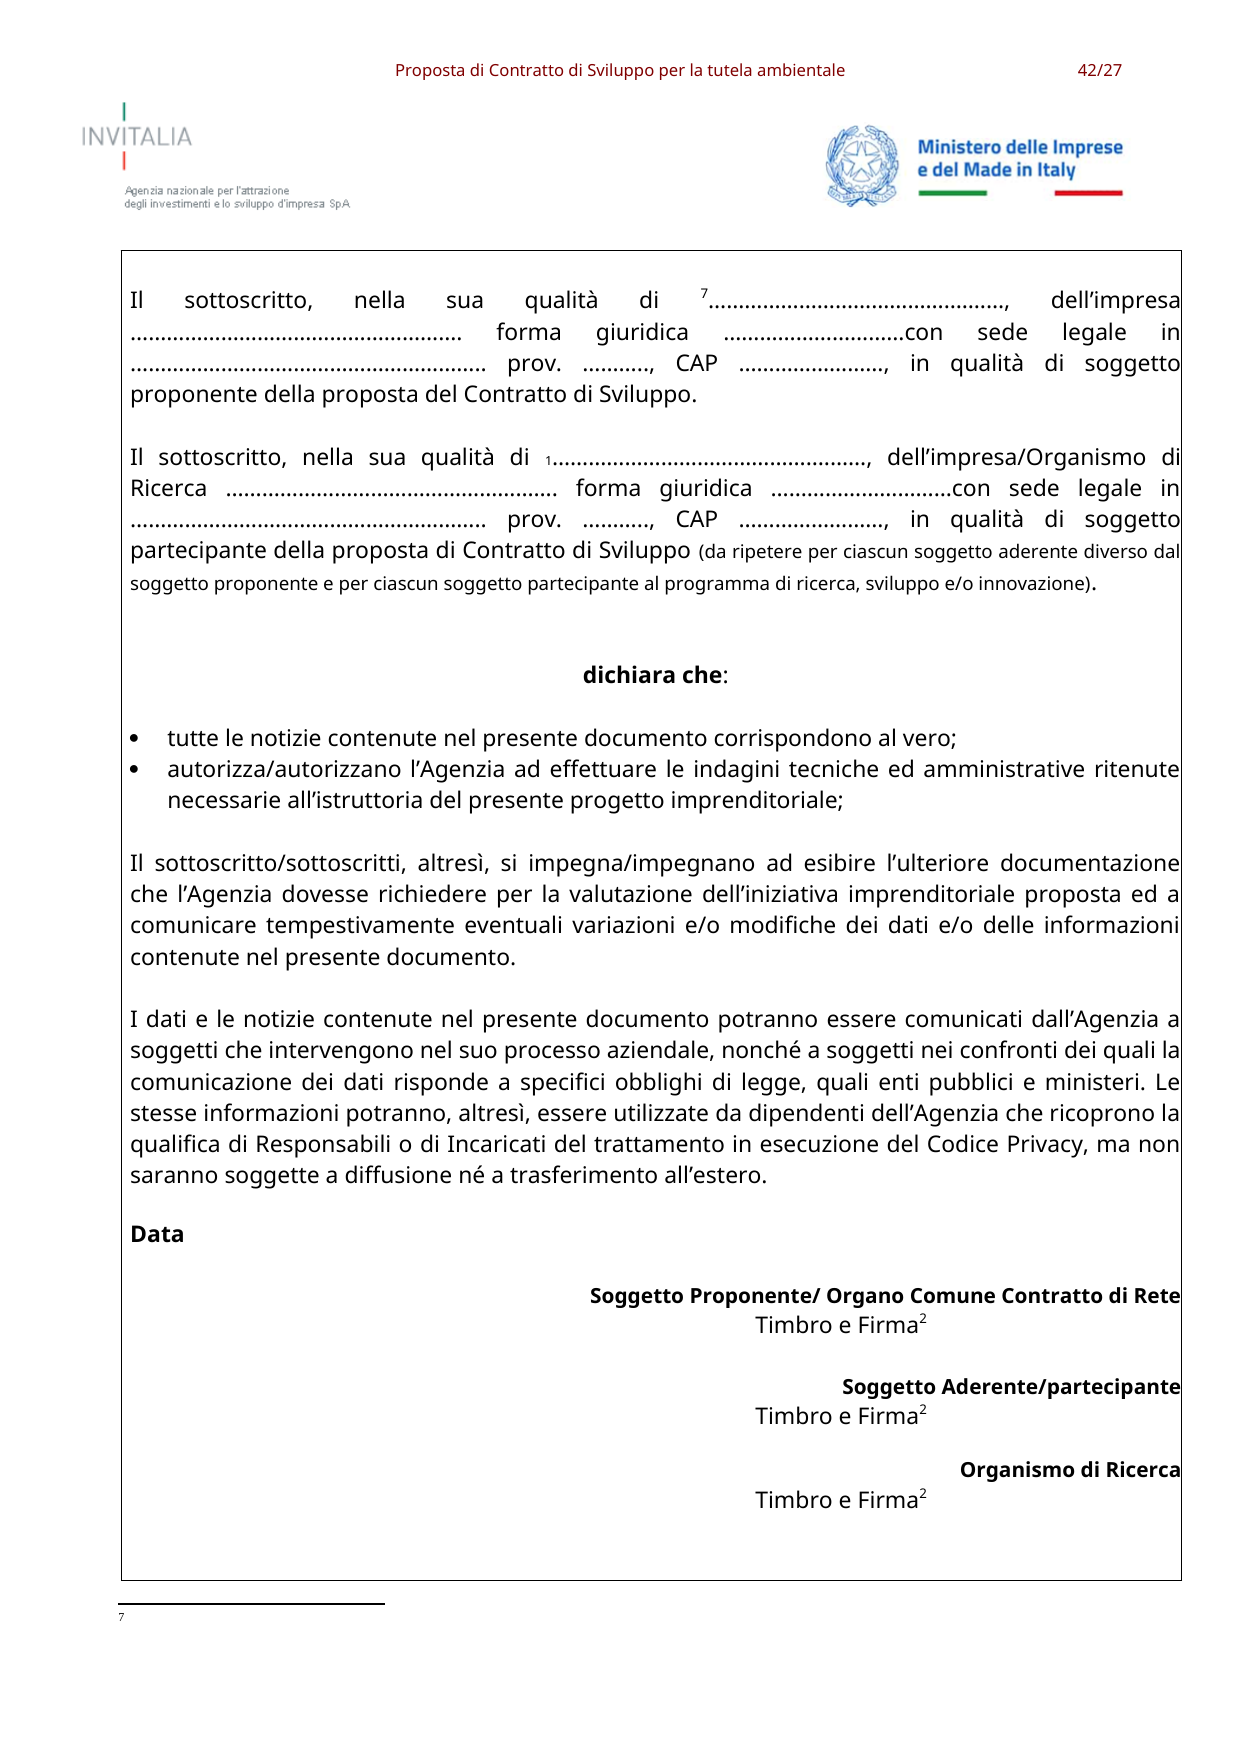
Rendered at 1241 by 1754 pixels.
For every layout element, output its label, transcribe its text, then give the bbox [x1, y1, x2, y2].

text Timbro e Firma2 [122, 1397, 1181, 1431]
text Soggetto Proponente/ Organo Comune Contratto di Rete [122, 1278, 1181, 1306]
text Organismo di Ricerca [122, 1452, 1181, 1481]
text Timbro e Firma2 [122, 1306, 1181, 1341]
picture [820, 122, 1133, 206]
text Il sottoscritto, nella sua qualità di 1…………………………………….………, dell’impresa/Organismo di Ricerca ………………………………………………. forma giuridica …………………………con sede legale in ………………………………………………….. prov. ……….., CAP ……………………, in qualità di soggetto partecipante della proposta di Contratto di Sviluppo (da ripetere per ciascun soggetto aderente diverso dal soggetto proponente e per ciascun soggetto partecipante al programma di ricerca, sviluppo e/o innovazione). [122, 438, 1181, 597]
picture [59, 81, 362, 222]
text dichiara che: [122, 656, 1181, 691]
text Data [122, 1215, 1181, 1249]
text Il sottoscritto/sottoscritti, altresì, si impegna/impegnano ad esibire l’ulteriore documentazione che l’Agenzia dovesse richiedere per la valutazione dell’iniziativa imprenditoriale proposta ed a comunicare tempestivamente eventuali variazioni e/o modifiche dei dati e/o delle informazioni contenute nel presente documento. [122, 844, 1181, 972]
text Timbro e Firma2 [122, 1481, 1181, 1515]
text I dati e le notizie contenute nel presente documento potranno essere comunicati dall’Agenzia a soggetti che intervengono nel suo processo aziendale, nonché a soggetti nei confronti dei quali la comunicazione dei dati risponde a specifici obblighi di legge, quali enti pubblici e ministeri. Le stesse informazioni potranno, altresì, essere utilizzate da dipendenti dell’Agenzia che ricoprono la qualifica di Responsabili o di Incaricati del trattamento in esecuzione del Codice Privacy, ma non saranno soggette a diffusione né a trasferimento all’estero. [122, 1000, 1181, 1191]
list autorizza/autorizzano l’Agenzia ad effettuare le indagini tecniche ed amministrative ritenute necessarie all’istruttoria del presente progetto imprenditoriale; [122, 750, 1181, 816]
list tutte le notizie contenute nel presente documento corrispondono al vero; [122, 719, 1181, 750]
text Il sottoscritto, nella sua qualità di ………………………………….………, dell’impresa ………………………………………………. forma giuridica …………………………con sede legale in ………………………………………………….. prov. ……….., CAP ……………………, in qualità di soggetto proponente della proposta del Contratto di Sviluppo. [122, 281, 1181, 409]
text Soggetto Aderente/partecipante [122, 1369, 1181, 1397]
